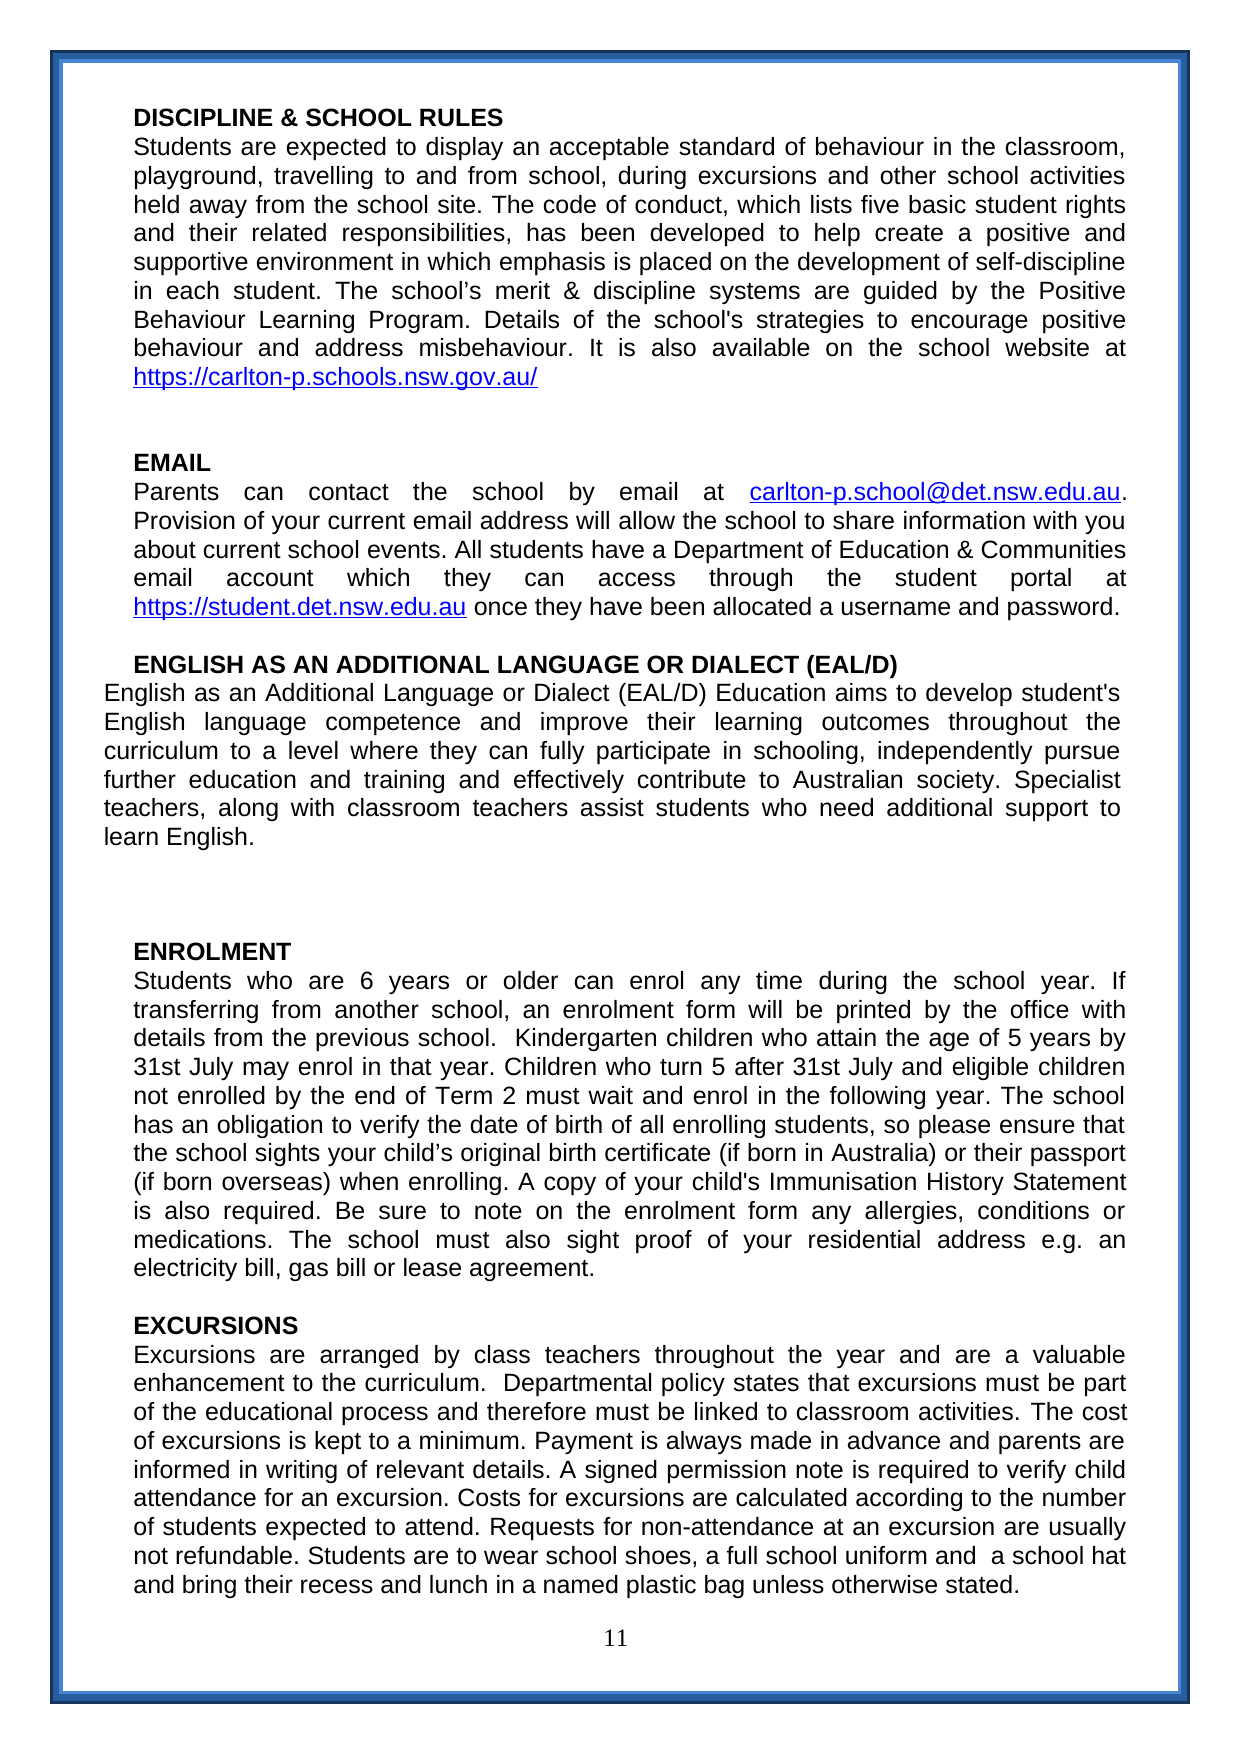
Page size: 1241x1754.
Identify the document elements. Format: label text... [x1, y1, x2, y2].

text Students who are 6 years or older can enrol any time during the school year. If transferring from another school, an enrolment form will be printed by the office with details from the previous school. Kindergarten children who attain the age of 5 years by 31st July may enrol in that year. Children who turn 5 after 31st July and eligible children not enrolled by the end of Term 2 must wait and enrol in the following year. The school has an obligation to verify the date of birth of all enrolling students, so please ensure that the school sights your child’s original birth certificate (if born in Australia) or their passport (if born overseas) when enrolling. A copy of your child's Immunisation History Statement is also required. Be sure to note on the enrolment form any allergies, conditions or medications. The school must also sight proof of your residential address e.g. an electricity bill, gas bill or lease agreement. [133, 966, 1128, 1282]
subtitle ISCIPLINE & SCHOOL RULES [133, 103, 1128, 132]
text Parents can contact the school by email at carlton-p.school@det.nsw.edu.au. Provision of your current email address will allow the school to share information with you about current school events. All students have a Department of Education & Communities email account which they can access through the student portal at https://student.det.nsw.edu.au once they have been allocated a username and password. [133, 477, 1128, 621]
text ENGLISH AS AN ADDITIONAL LANGUAGE OR DIALECT (EAL/D) [133, 650, 1128, 678]
table_header English as an Additional Language or Dialect (EAL/D) Education aims to develop student's English language competence and improve their learning outcomes throughout the curriculum to a level where they can fully participate in schooling, independently pursue further education and training and effectively contribute to Australian society. Specialist teachers, along with classroom teachers assist students who need additional support to learn English. [104, 679, 1122, 908]
subtitle EXCURSIONS [133, 1311, 1128, 1340]
subtitle ENROLMENT [133, 937, 1128, 966]
subtitle Students are expected to display an acceptable standard of behaviour in the classroom, playground, travelling to and from school, during excursions and other school activities held away from the school site. The code of conduct, which lists five basic student rights and their related responsibilities, has been developed to help create a positive and supportive environment in which emphasis is placed on the development of self-discipline in each student. The school’s merit & discipline systems are guided by the Positive Behaviour Learning Program. Details of the school's strategies to encourage positive behaviour and address misbehaviour. It is also available on the school website at https://carlton-p.schools.nsw.gov.au/ [133, 132, 1128, 391]
text MAIL [133, 448, 1128, 477]
text Excursions are arranged by class teachers throughout the year and are a valuable enhancement to the curriculum. Departmental policy states that excursions must be part of the educational process and therefore must be linked to classroom activities. The cost of excursions is kept to a minimum. Payment is always made in advance and parents are informed in writing of relevant details. A signed permission note is required to verify child attendance for an excursion. Costs for excursions are calculated according to the number of students expected to attend. Requests for non-attendance at an excursion are usually not refundable. Students are to wear school shoes, a full school uniform and a school hat and bring their recess and lunch in a named plastic bag unless otherwise stated. [133, 1340, 1128, 1598]
